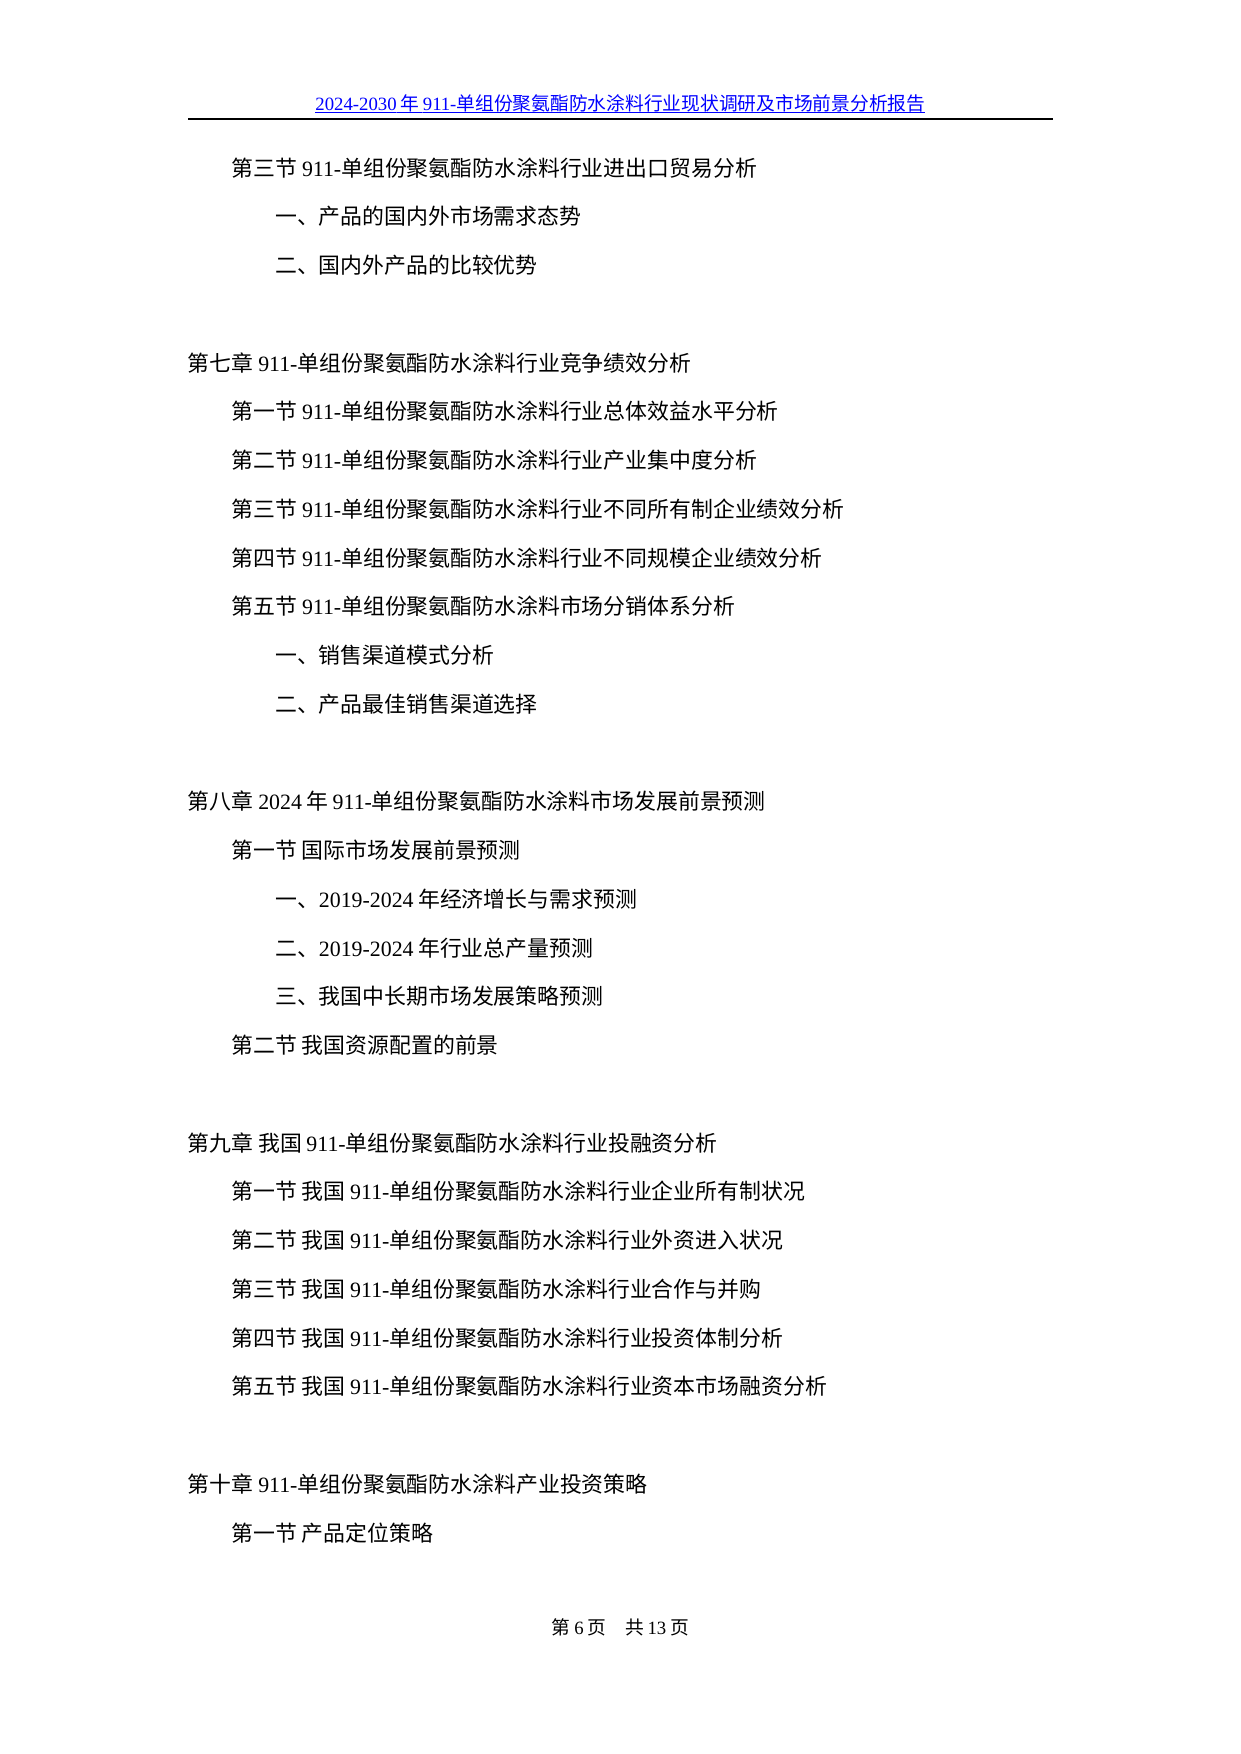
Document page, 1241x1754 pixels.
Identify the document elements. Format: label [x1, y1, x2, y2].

text [187, 150, 1053, 1548]
